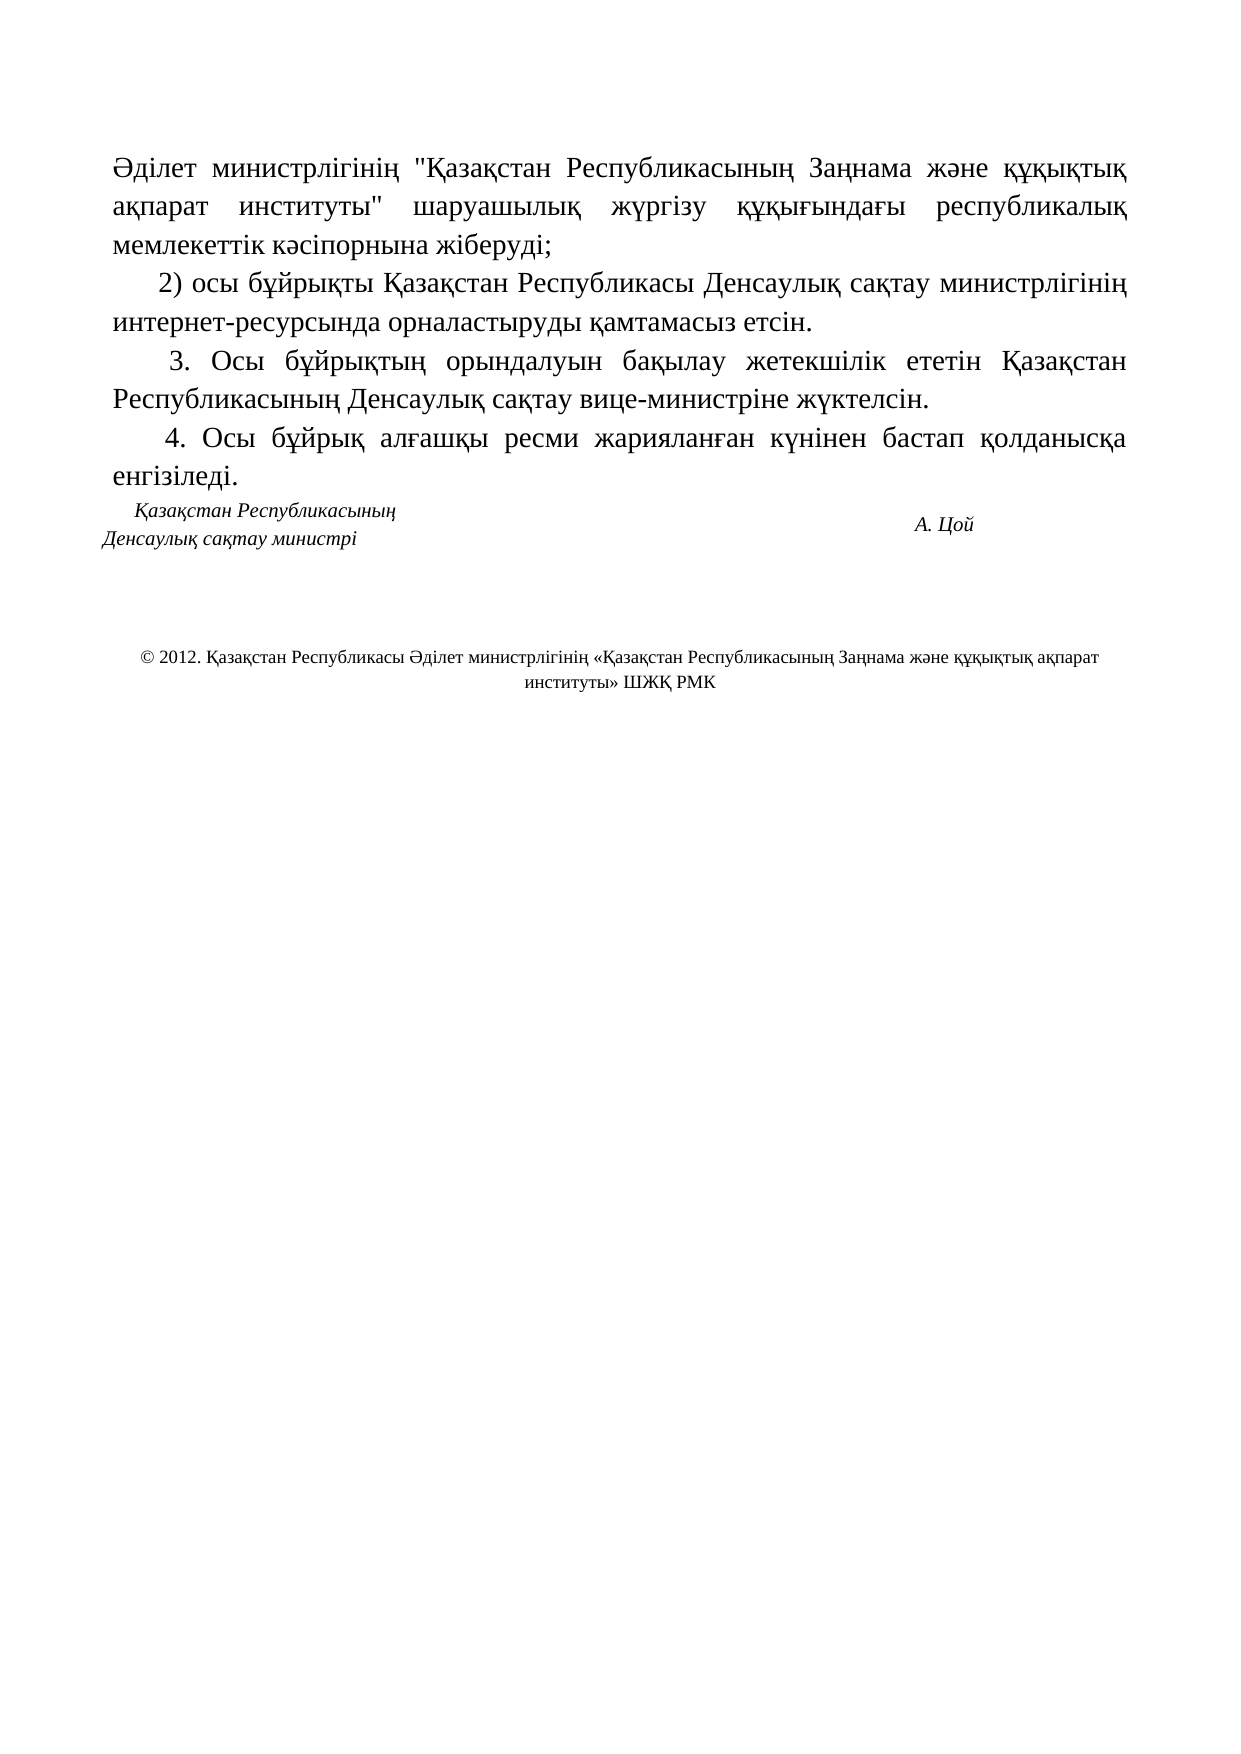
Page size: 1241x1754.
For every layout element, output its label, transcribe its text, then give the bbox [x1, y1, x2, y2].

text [112, 150, 1128, 261]
text © 2012. Қазақстан Республикасы Әділет министрлігінің «Қазақстан Республикасының Заңнама және құқықтық ақпарат институты» ШЖҚ РМК [112, 646, 1128, 692]
table_header А. Цой [913, 497, 1240, 556]
text 2) осы бұйрықты Қазақстан Республикасы Денсаулық сақтау министрлігінің интернет-ресурсында орналастыруды қамтамасыз етсін. [112, 266, 1128, 338]
table_header Қазақстан Республикасының Денсаулық сақтау министрі [101, 497, 913, 556]
text 4. Осы бұйрық алғашқы ресми жарияланған күнінен бастап қолданысқа енгізіледі. [112, 420, 1128, 492]
text 3. Осы бұйрықтың орындалуын бақылау жетекшілік ететін Қазақстан Республикасының Денсаулық сақтау вице-министріне жүктелсін. [112, 343, 1128, 415]
